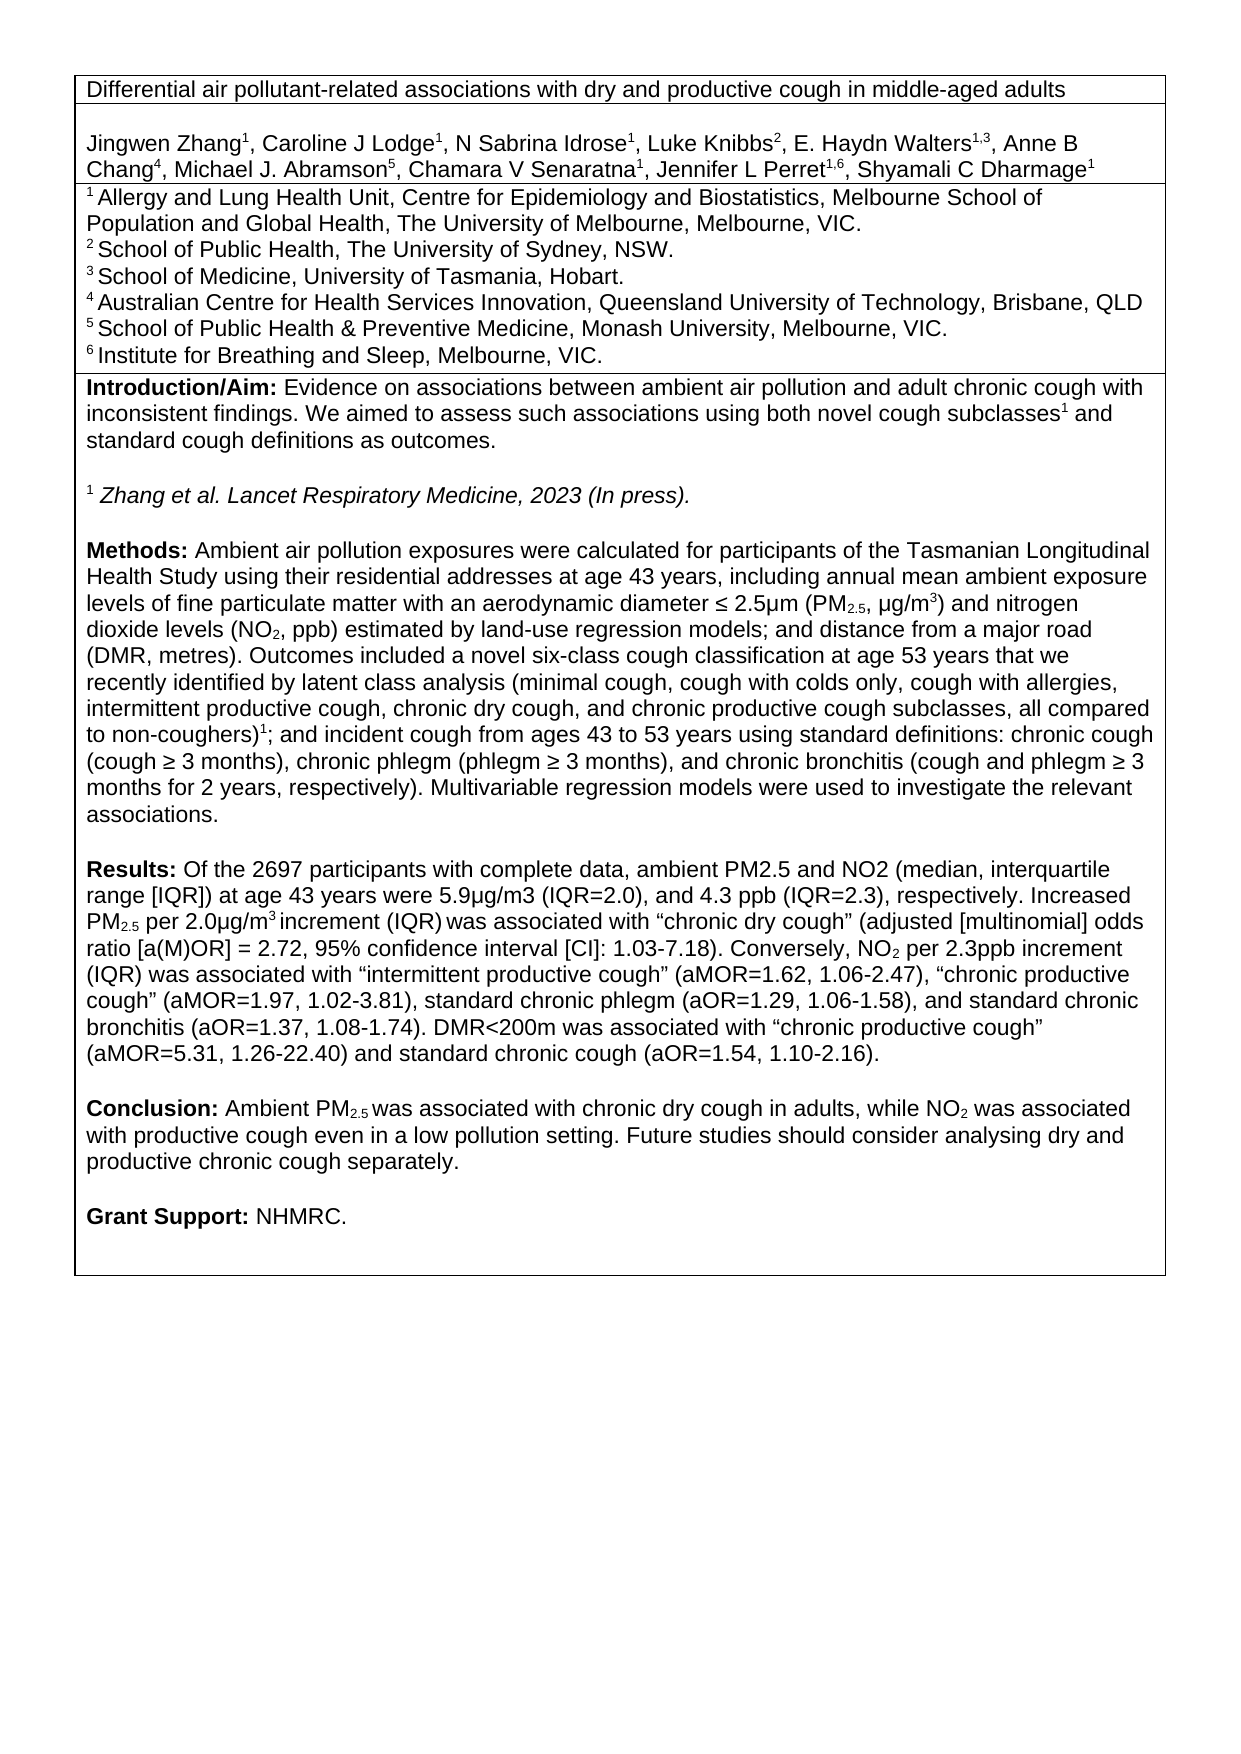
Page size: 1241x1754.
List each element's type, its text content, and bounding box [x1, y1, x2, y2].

table_cell Jingwen Zhang1, Caroline J Lodge1, N Sabrina Idrose1, Luke Knibbs2, E. Haydn Walters1,3, Anne B Chang4, Michael J. Abramson5, Chamara V Senaratna1, Jennifer L Perret1,6, Shyamali C Dharmage1 [76, 104, 1165, 182]
table_cell 1 Allergy and Lung Health Unit, Centre for Epidemiology and Biostatistics, Melbourne School of Population and Global Health, The University of Melbourne, Melbourne, VIC. 2 School of Public Health, The University of Sydney, NSW. 3 School of Medicine, University of Tasmania, Hobart. 4 Australian Centre for Health Services Innovation, Queensland University of Technology, Brisbane, QLD 5 School of Public Health & Preventive Medicine, Monash University, Melbourne, VIC. 6 Institute for Breathing and Sleep, Melbourne, VIC. [76, 184, 1165, 373]
table_header Differential air pollutant-related associations with dry and productive cough in middle-aged adults [76, 76, 1165, 102]
table_cell Introduction/Aim: Evidence on associations between ambient air pollution and adult chronic cough with inconsistent findings. We aimed to assess such associations using both novel cough subclasses1 and standard cough definitions as outcomes. 1 Zhang et al. Lancet Respiratory Medicine, 2023 (In press). Methods: Ambient air pollution exposures were calculated for participants of the Tasmanian Longitudinal Health Study using their residential addresses at age 43 years, including annual mean ambient exposure levels of fine particulate matter with an aerodynamic diameter ≤ 2.5μm (PM2.5, μg/m3) and nitrogen dioxide levels (NO2, ppb) estimated by land-use regression models; and distance from a major road (DMR, metres). Outcomes included a novel six-class cough classification at age 53 years that we recently identified by latent class analysis (minimal cough, cough with colds only, cough with allergies, intermittent productive cough, chronic dry cough, and chronic productive cough subclasses, all compared to non-coughers)1; and incident cough from ages 43 to 53 years using standard definitions: chronic cough (cough ≥ 3 months), chronic phlegm (phlegm ≥ 3 months), and chronic bronchitis (cough and phlegm ≥ 3 months for 2 years, respectively). Multivariable regression models were used to investigate the relevant associations. Results: Of the 2697 participants with complete data, ambient PM2.5 and NO2 (median, interquartile range [IQR]) at age 43 years were 5.9μg/m3 (IQR=2.0), and 4.3 ppb (IQR=2.3), respectively. Increased PM2.5 per 2.0μg/m3 increment (IQR) was associated with “chronic dry cough” (adjusted [multinomial] odds ratio [a(M)OR] = 2.72, 95% confidence interval [CI]: 1.03-7.18). Conversely, NO2 per 2.3ppb increment (IQR) was associated with “intermittent productive cough” (aMOR=1.62, 1.06-2.47), “chronic productive cough” (aMOR=1.97, 1.02-3.81), standard chronic phlegm (aOR=1.29, 1.06-1.58), and standard chronic bronchitis (aOR=1.37, 1.08-1.74). DMR<200m was associated with “chronic productive cough” (aMOR=5.31, 1.26-22.40) and standard chronic cough (aOR=1.54, 1.10-2.16). Conclusion: Ambient PM2.5 was associated with chronic dry cough in adults, while NO2 was associated with productive cough even in a low pollution setting. Future studies should consider analysing dry and productive chronic cough separately. Grant Support: NHMRC. [76, 374, 1165, 1275]
